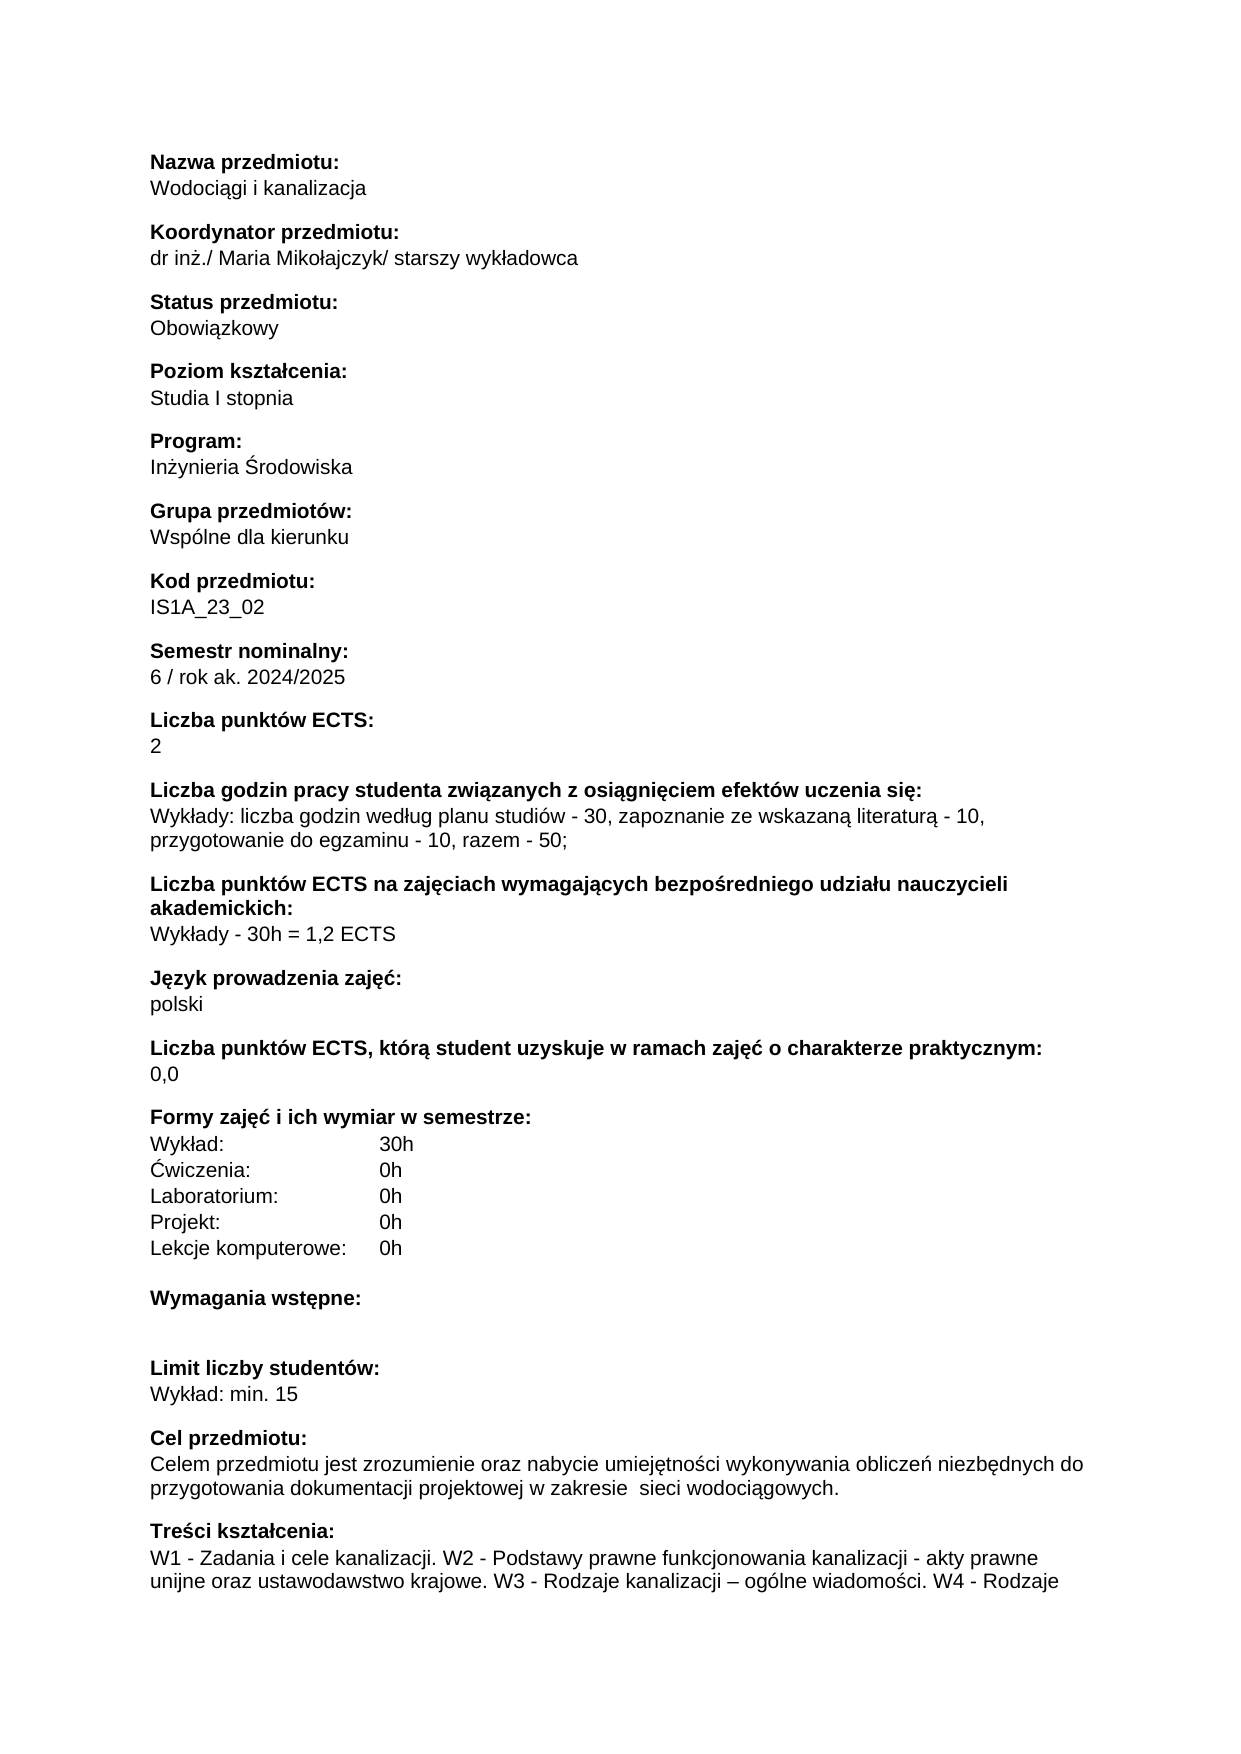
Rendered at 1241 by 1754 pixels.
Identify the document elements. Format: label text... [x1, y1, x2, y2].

text Kod przedmiotu: [150, 569, 1090, 593]
text Liczba godzin pracy studenta związanych z osiągnięciem efektów uczenia się: [150, 778, 1090, 802]
text 0,0 [150, 1061, 1090, 1085]
table_cell Laboratorium: [140, 1184, 367, 1208]
text Grupa przedmiotów: [150, 499, 1090, 523]
text Wspólne dla kierunku [150, 525, 1090, 549]
text 6 / rok ak. 2024/2025 [150, 664, 1090, 688]
text Celem przedmiotu jest zrozumienie oraz nabycie umiejętności wykonywania obliczeń niezbędnych do przygotowania dokumentacji projektowej w zakresie sieci wodociągowych. [150, 1452, 1090, 1499]
text dr inż./ Maria Mikołajczyk/ starszy wykładowca [150, 246, 1090, 270]
text Koordynator przedmiotu: [150, 220, 1090, 244]
text Obowiązkowy [150, 316, 1090, 339]
text Wykłady: liczba godzin według planu studiów - 30, zapoznanie ze wskazaną literaturą - 10, przygotowanie do egzaminu - 10, razem - 50; [150, 804, 1090, 852]
table_header 30h [369, 1132, 597, 1156]
text polski [150, 992, 1090, 1016]
table_cell Projekt: [140, 1210, 367, 1234]
text Treści kształcenia: [150, 1519, 1090, 1543]
table_cell 0h [369, 1234, 597, 1260]
text Liczba punktów ECTS: [150, 708, 1090, 732]
text Studia I stopnia [150, 385, 1090, 409]
table_cell 0h [369, 1156, 597, 1182]
text Formy zajęć i ich wymiar w semestrze: [150, 1105, 1090, 1129]
text 2 [150, 734, 1090, 758]
table_cell Lekcje komputerowe: [140, 1236, 367, 1260]
text Cel przedmiotu: [150, 1426, 1090, 1449]
text Status przedmiotu: [150, 289, 1090, 313]
text Język prowadzenia zajęć: [150, 966, 1090, 989]
text Poziom kształcenia: [150, 359, 1090, 383]
text Wykład: min. 15 [150, 1382, 1090, 1406]
text Nazwa przedmiotu: [150, 150, 1090, 174]
text Wymagania wstępne: [150, 1286, 1090, 1310]
table_cell 0h [369, 1208, 597, 1234]
text Semestr nominalny: [150, 638, 1090, 662]
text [150, 1545, 1090, 1593]
text Liczba punktów ECTS na zajęciach wymagających bezpośredniego udziału nauczycieli akademickich: [150, 872, 1090, 920]
text Liczba punktów ECTS, którą student uzyskuje w ramach zajęć o charakterze praktycznym: [150, 1035, 1090, 1059]
text Program: [150, 429, 1090, 453]
text Inżynieria Środowiska [150, 455, 1090, 479]
text IS1A_23_02 [150, 595, 1090, 619]
table_cell Ćwiczenia: [140, 1158, 367, 1182]
text Wykłady - 30h = 1,2 ECTS [150, 922, 1090, 946]
text Wodociągi i kanalizacja [150, 176, 1090, 200]
table_cell 0h [369, 1182, 597, 1208]
text Limit liczby studentów: [150, 1356, 1090, 1380]
table_header Wykład: [140, 1132, 367, 1156]
